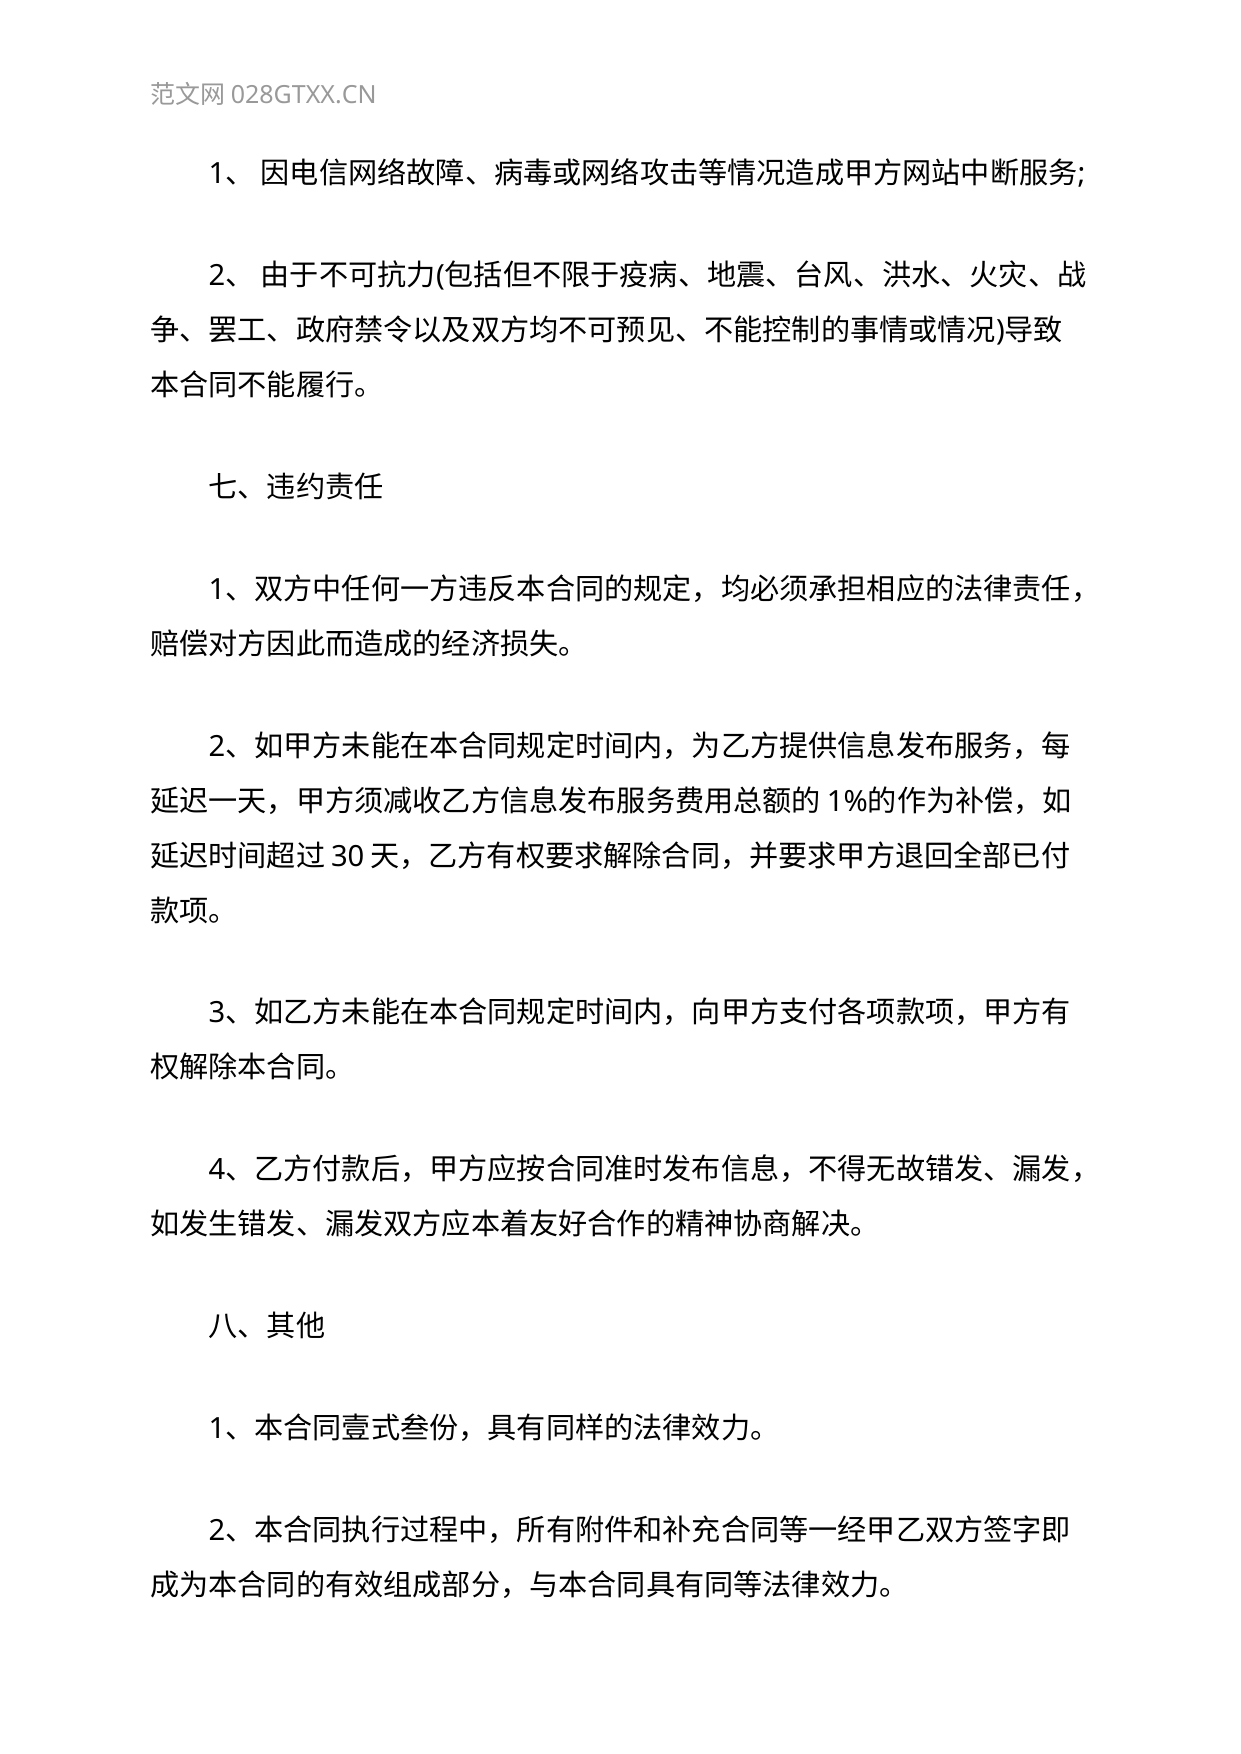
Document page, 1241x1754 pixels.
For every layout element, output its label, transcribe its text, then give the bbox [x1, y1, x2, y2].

text 1、本合同壹式叁份，具有同样的法律效力。 [150, 1404, 1090, 1447]
text 七、违约责任 [150, 464, 1090, 506]
text 1、 因电信网络故障、病毒或网络攻击等情况造成甲方网站中断服务; [150, 150, 1090, 192]
text 2、 由于不可抗力(包括但不限于疫病、地震、台风、洪水、火灾、战争、罢工、政府禁令以及双方均不可预见、不能控制的事情或情况)导致本合同不能履行。 [150, 252, 1090, 404]
text 3、如乙方未能在本合同规定时间内，向甲方支付各项款项，甲方有权解除本合同。 [150, 989, 1090, 1086]
text 2、如甲方未能在本合同规定时间内，为乙方提供信息发布服务，每延迟一天，甲方须减收乙方信息发布服务费用总额的1%的作为补偿，如延迟时间超过30天，乙方有权要求解除合同，并要求甲方退回全部已付款项。 [150, 722, 1090, 929]
text 1、双方中任何一方违反本合同的规定，均必须承担相应的法律责任，赔偿对方因此而造成的经济损失。 [150, 566, 1090, 663]
text 2、本合同执行过程中，所有附件和补充合同等一经甲乙双方签字即成为本合同的有效组成部分，与本合同具有同等法律效力。 [150, 1506, 1090, 1604]
text 4、乙方付款后，甲方应按合同准时发布信息，不得无故错发、漏发，如发生错发、漏发双方应本着友好合作的精神协商解决。 [150, 1146, 1090, 1243]
text 八、其他 [150, 1303, 1090, 1345]
